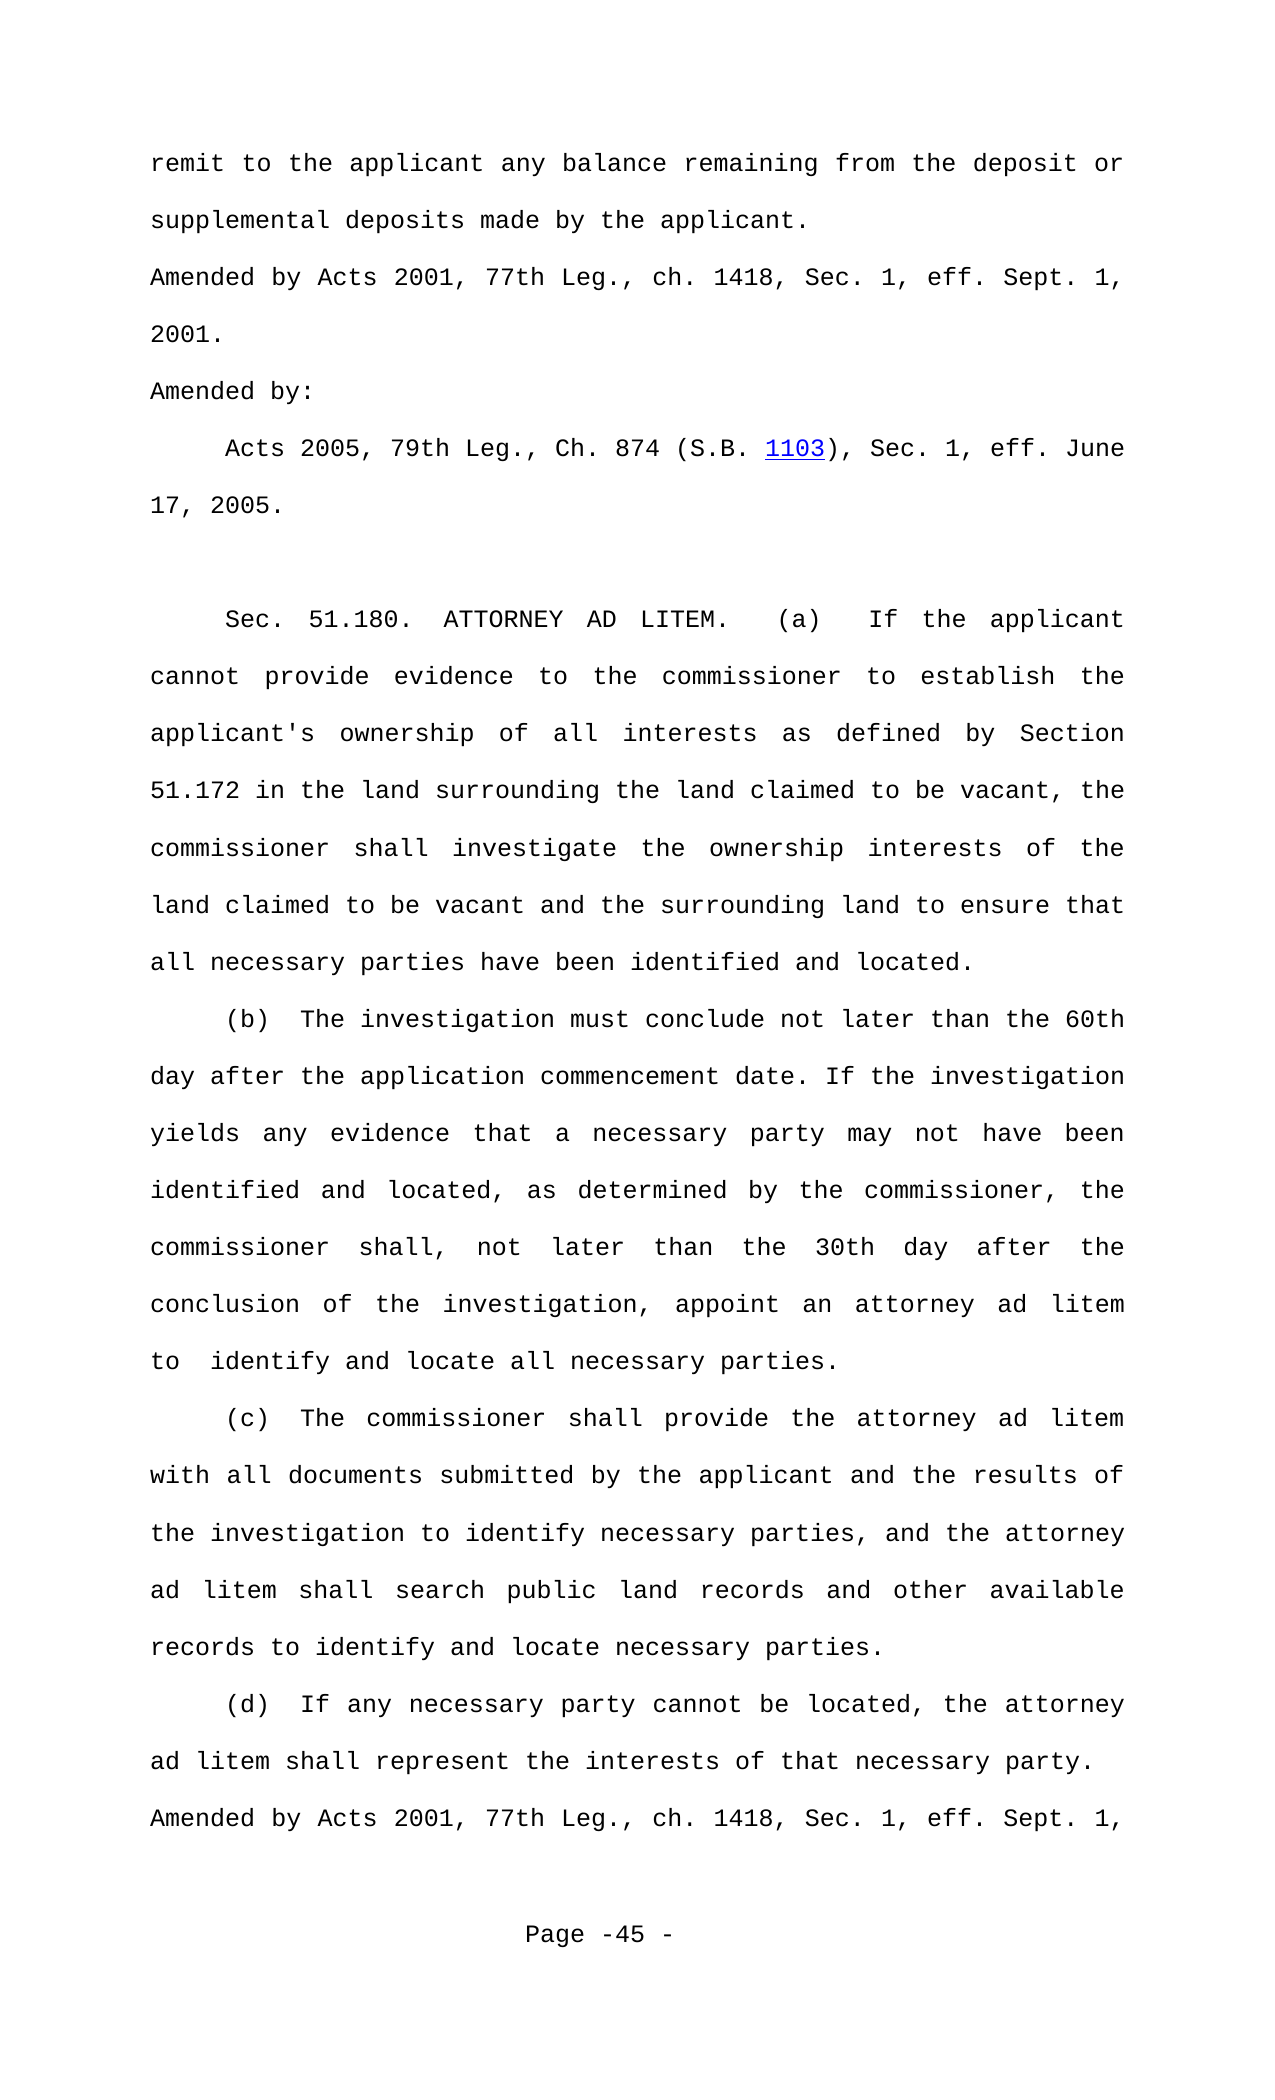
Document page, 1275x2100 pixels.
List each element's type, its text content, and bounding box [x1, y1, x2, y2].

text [150, 1805, 1125, 1834]
text Amended by: [150, 378, 1125, 407]
text Amended by Acts 2001, 77th Leg., ch. 1418, Sec. 1, eff. Sept. 1, 2001. [150, 264, 1125, 350]
text Acts 2005, 79th Leg., Ch. 874 (S.B. 1103), Sec. 1, eff. June 17, 2005. [150, 435, 1125, 521]
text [150, 150, 1125, 236]
text (c) The commissioner shall provide the attorney ad litem with all documents submitted by the applicant and the results of the investigation to identify necessary parties, and the attorney ad litem shall search public land records and other available records to identify and locate necessary parties. [150, 1406, 1125, 1663]
text (b) The investigation must conclude not later than the 60th day after the application commencement date. If the investigation yields any evidence that a necessary party may not have been identified and located, as determined by the commissioner, the commissioner shall, not later than the 30th day after the conclusion of the investigation, appoint an attorney ad litem to identify and locate all necessary parties. [150, 1006, 1125, 1377]
text (d) If any necessary party cannot be located, the attorney ad litem shall represent the interests of that necessary party. [150, 1691, 1125, 1777]
text Sec. 51.180. ATTORNEY AD LITEM. (a) If the applicant cannot provide evidence to the commissioner to establish the applicant's ownership of all interests as defined by Section 51.172 in the land surrounding the land claimed to be vacant, the commissioner shall investigate the ownership interests of the land claimed to be vacant and the surrounding land to ensure that all necessary parties have been identified and located. [150, 607, 1125, 978]
